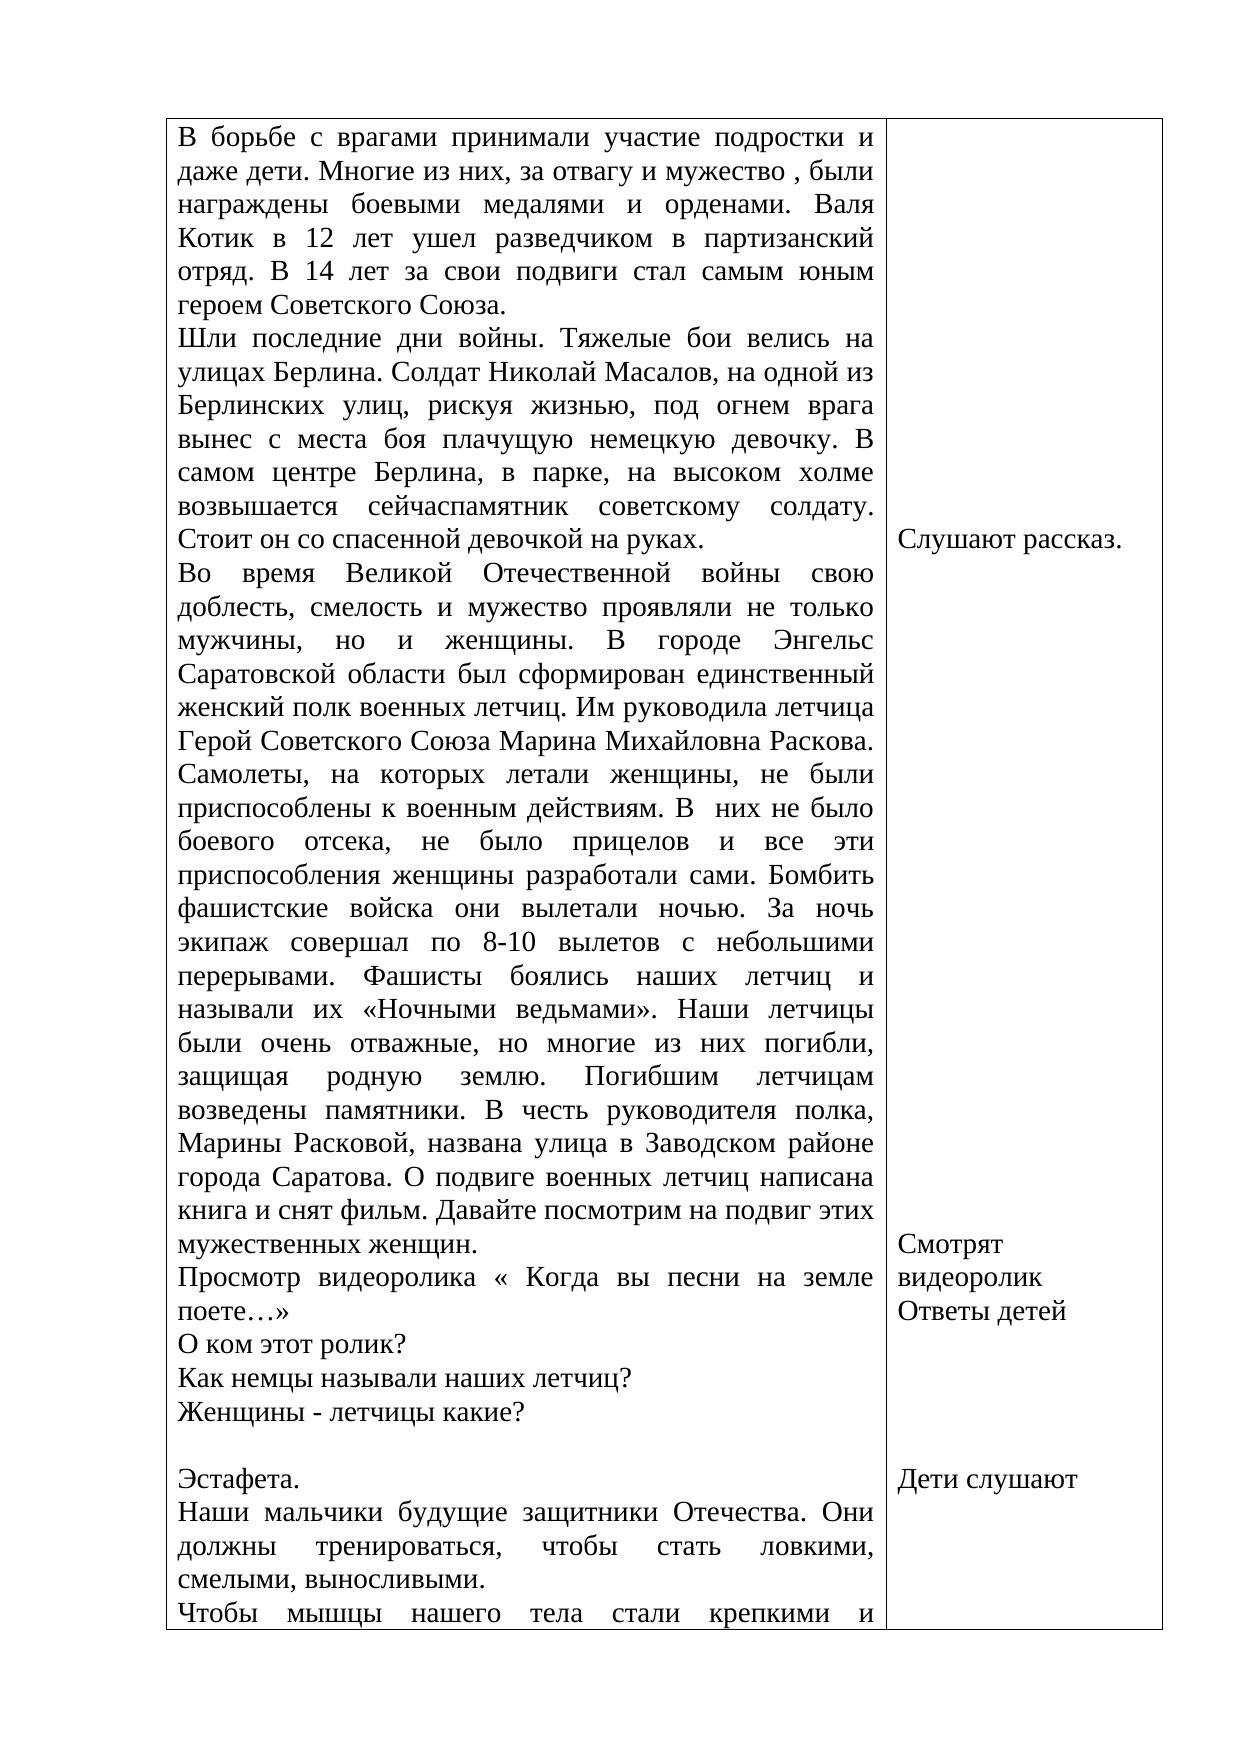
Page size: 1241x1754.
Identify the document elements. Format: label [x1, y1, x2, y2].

table_cell [167, 119, 886, 1628]
table_cell [887, 119, 1162, 1628]
